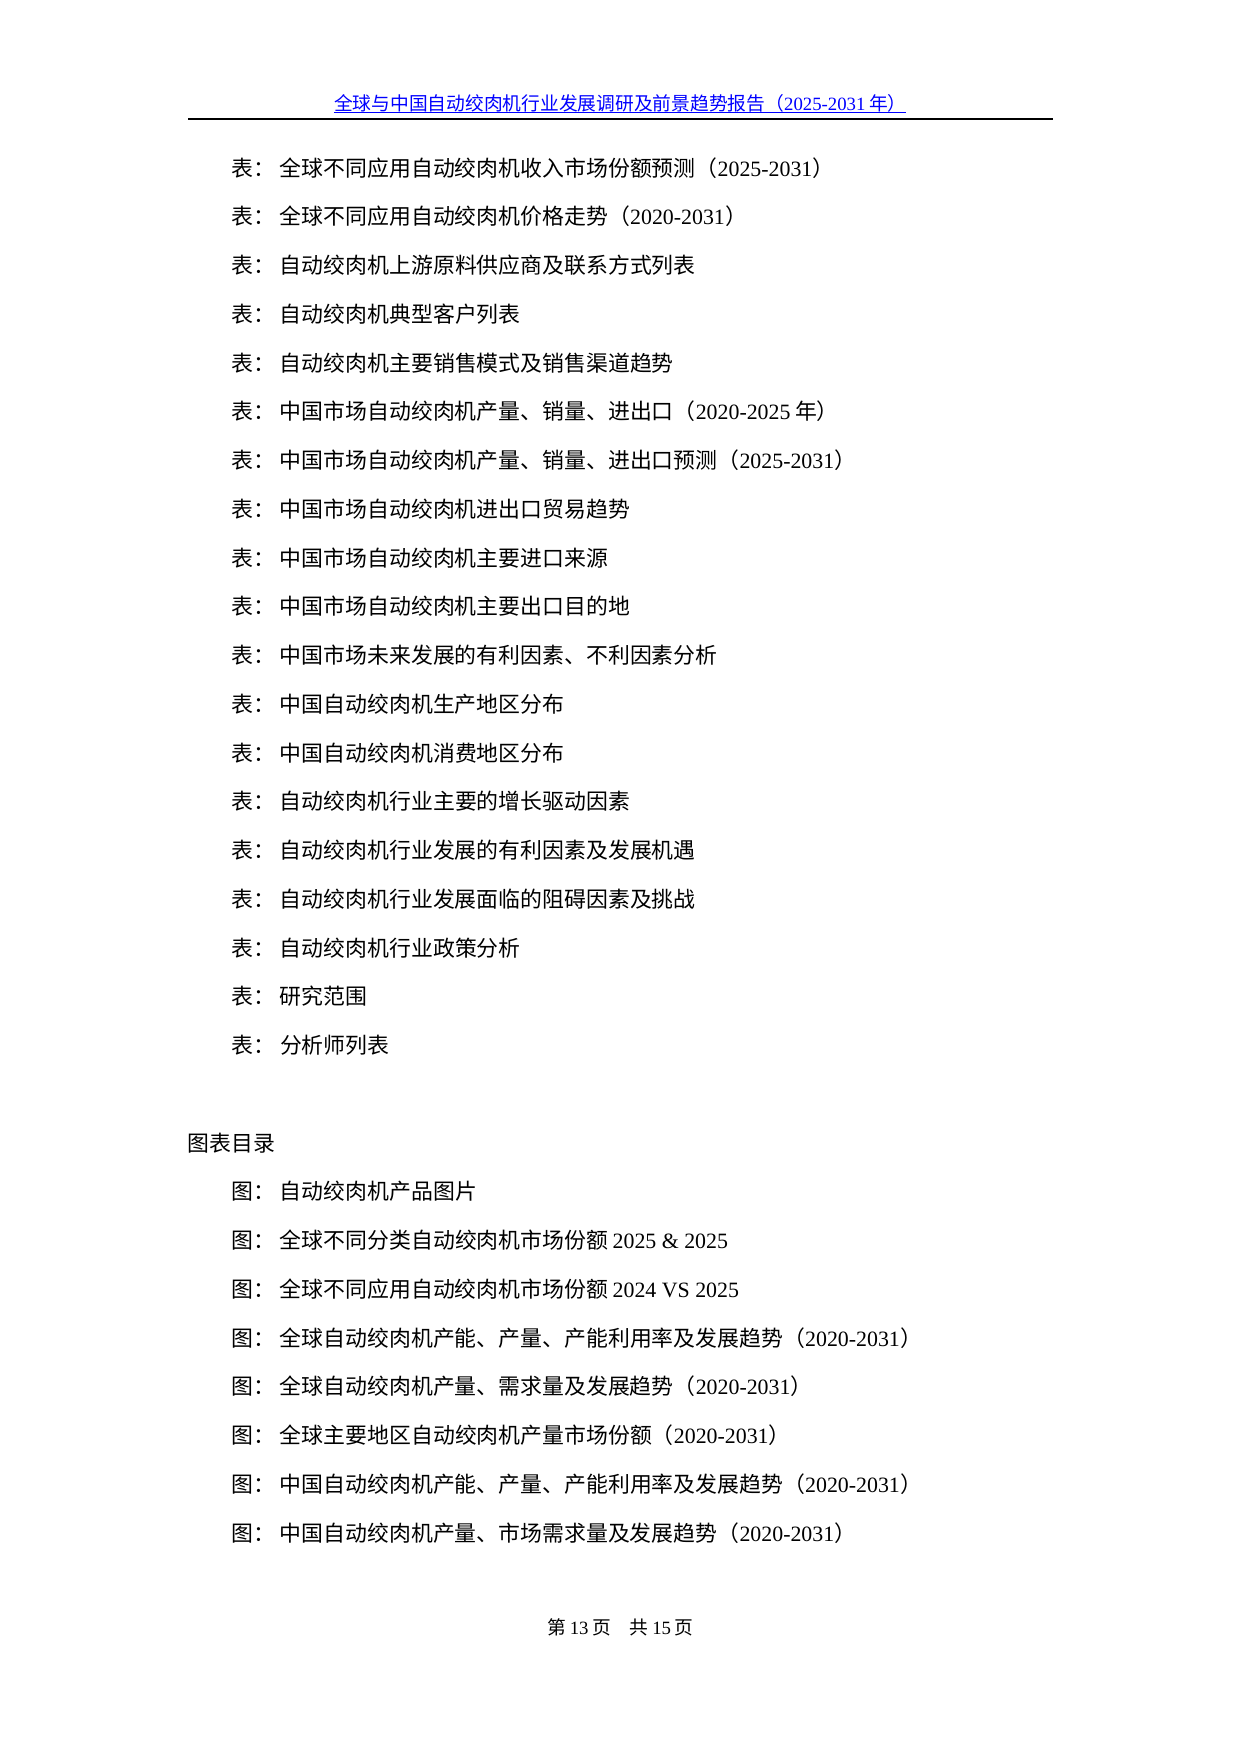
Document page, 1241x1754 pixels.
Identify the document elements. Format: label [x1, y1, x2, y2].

text [187, 150, 1053, 1548]
